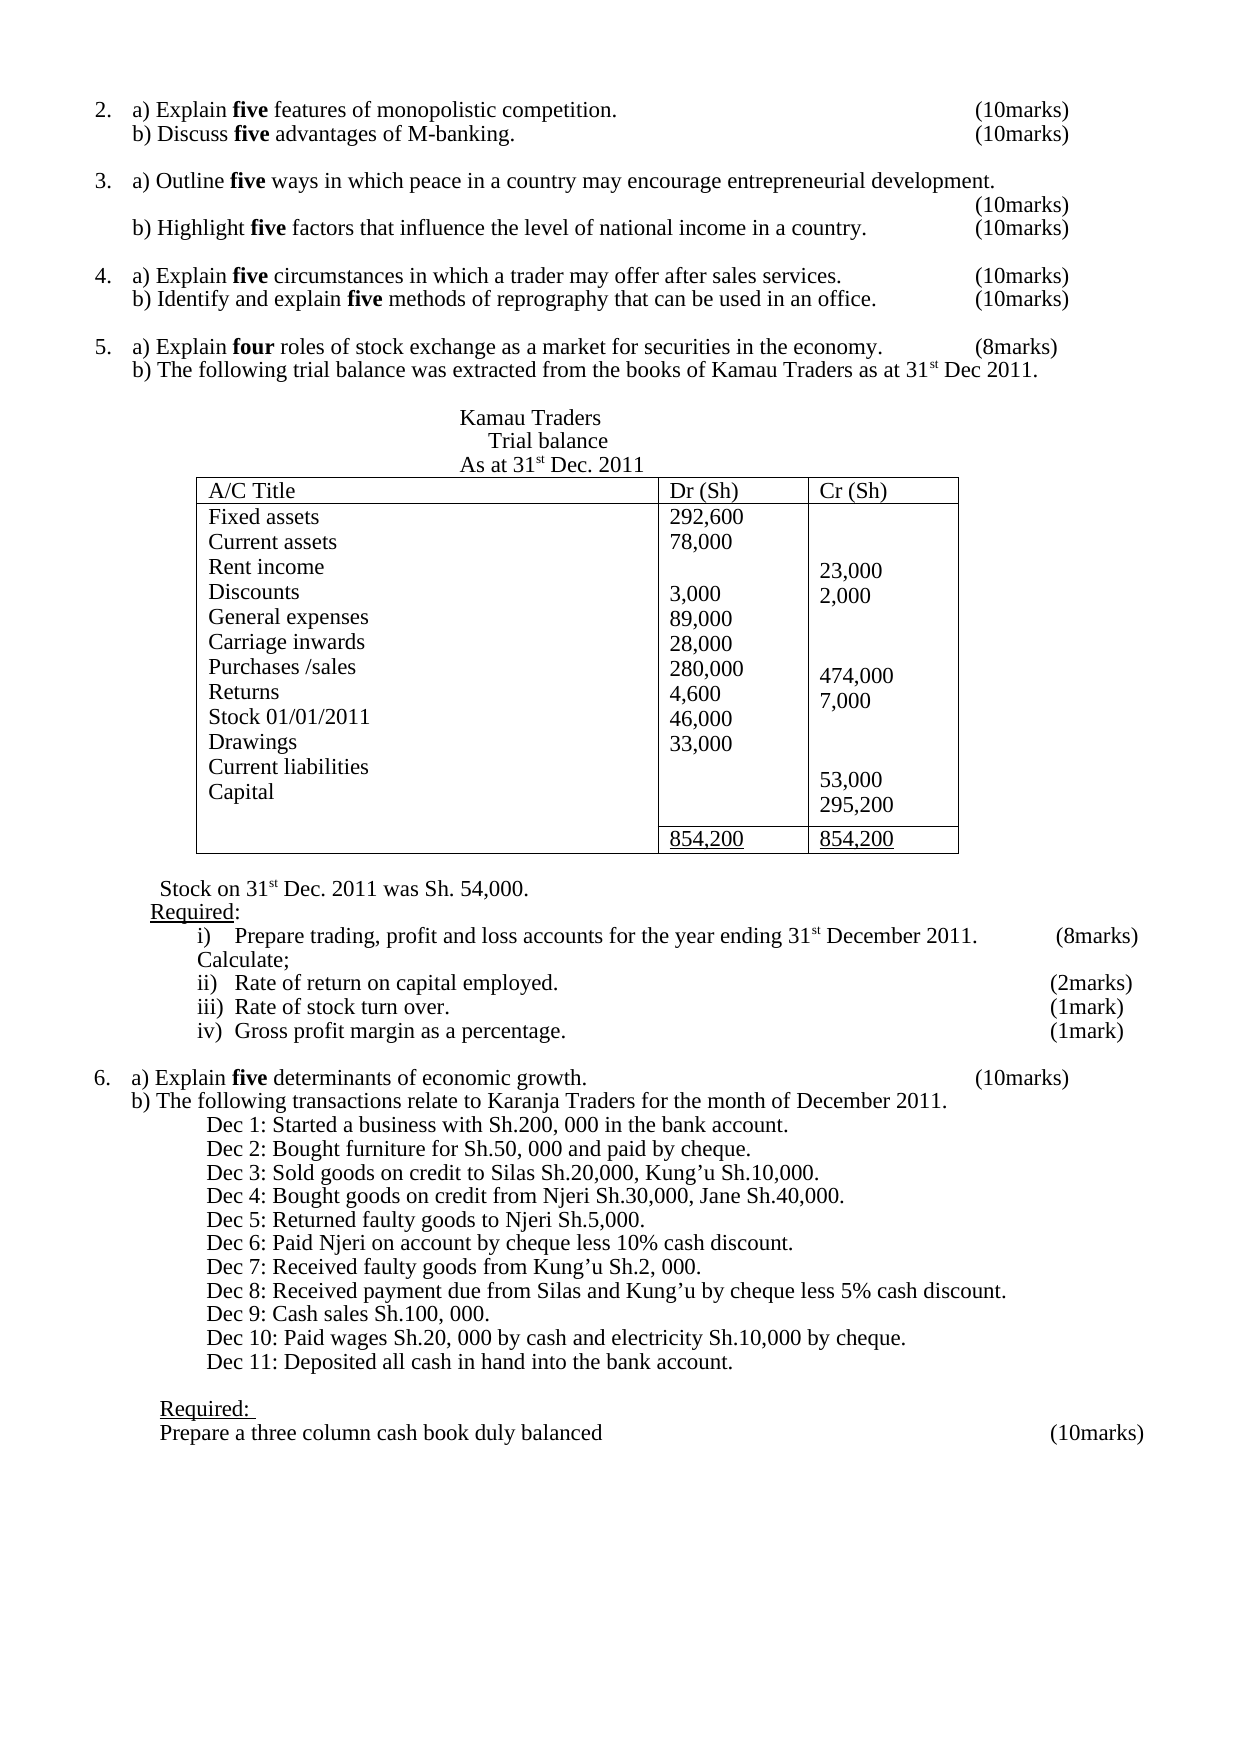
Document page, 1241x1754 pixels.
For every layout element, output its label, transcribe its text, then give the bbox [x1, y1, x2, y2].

text Dec 9: Cash sales Sh.100, 000. [206, 1303, 1165, 1327]
text Dec 4: Bought goods on credit from Njeri Sh.30,000, Jane Sh.40,000. [206, 1185, 1165, 1208]
text b) Discuss five advantages of M-banking. (10marks) [132, 122, 1165, 146]
list Rate of return on capital employed. (2marks) [197, 972, 1165, 996]
text Required: [75, 901, 1165, 924]
text b) The following transactions relate to Karanja Traders for the month of December 2011. [131, 1090, 1165, 1114]
text Dec 7: Received faulty goods from Kung’u Sh.2, 000. [206, 1256, 1165, 1279]
table_cell 292,600 78,000 3,000 89,000 28,000 280,000 4,600 46,000 33,000 [659, 504, 808, 826]
table_cell Fixed assets Current assets Rent income Discounts General expenses Carriage inwards Purchases /sales Returns Stock 01/01/2011 Drawings Current liabilities Capital [197, 504, 658, 853]
text Dec 6: Paid Njeri on account by cheque less 10% cash discount. [206, 1232, 1165, 1256]
text Required: [159, 1397, 1165, 1421]
text Trial balance [459, 430, 1165, 453]
table_cell 854,200 [809, 827, 958, 853]
text Prepare a three column cash book duly balanced (10marks) [159, 1421, 1165, 1445]
text Calculate; [197, 948, 1165, 972]
table_header Cr (Sh) [809, 478, 958, 503]
table_header A/C Title [197, 478, 658, 503]
list a) Outline five ways in which peace in a country may encourage entrepreneurial development. (10marks) [94, 169, 1165, 217]
text As at 31st Dec. 2011 [459, 453, 1165, 477]
table_header Dr (Sh) [659, 478, 808, 503]
text Dec 8: Received payment due from Silas and Kung’u by cheque less 5% cash discount. [206, 1279, 1165, 1303]
text Dec 3: Sold goods on credit to Silas Sh.20,000, Kung’u Sh.10,000. [206, 1161, 1165, 1185]
text Dec 11: Deposited all cash in hand into the bank account. [206, 1350, 1165, 1374]
table_cell 23,000 2,000 474,000 7,000 53,000 295,200 [809, 504, 958, 826]
text b) Highlight five factors that influence the level of national income in a country. (10marks) [132, 217, 1165, 241]
text Dec 1: Started a business with Sh.200, 000 in the bank account. [206, 1114, 1165, 1137]
text b) The following trial balance was extracted from the books of Kamau Traders as at 31st Dec 2011. [132, 359, 1165, 382]
list a) Explain five circumstances in which a trader may offer after sales services. (10marks) [94, 264, 1165, 288]
list Prepare trading, profit and loss accounts for the year ending 31st December 2011. (8marks) [197, 924, 1165, 948]
text Kamau Traders [459, 406, 1165, 430]
list a) Explain five determinants of economic growth. (10marks) [94, 1066, 1165, 1090]
text Stock on 31st Dec. 2011 was Sh. 54,000. [159, 877, 1165, 901]
list a) Explain four roles of stock exchange as a market for securities in the economy. (8marks) [94, 335, 1165, 359]
list Rate of stock turn over. (1mark) [197, 996, 1165, 1019]
list Gross profit margin as a percentage. (1mark) [197, 1019, 1165, 1043]
text Dec 10: Paid wages Sh.20, 000 by cash and electricity Sh.10,000 by cheque. [206, 1327, 1165, 1350]
list a) Explain five features of monopolistic competition. (10marks) [94, 99, 1165, 122]
table_cell 854,200 [659, 827, 808, 853]
text Dec 2: Bought furniture for Sh.50, 000 and paid by cheque. [206, 1137, 1165, 1161]
text b) Identify and explain five methods of reprography that can be used in an office. (10marks) [132, 288, 1165, 312]
text Dec 5: Returned faulty goods to Njeri Sh.5,000. [206, 1208, 1165, 1232]
